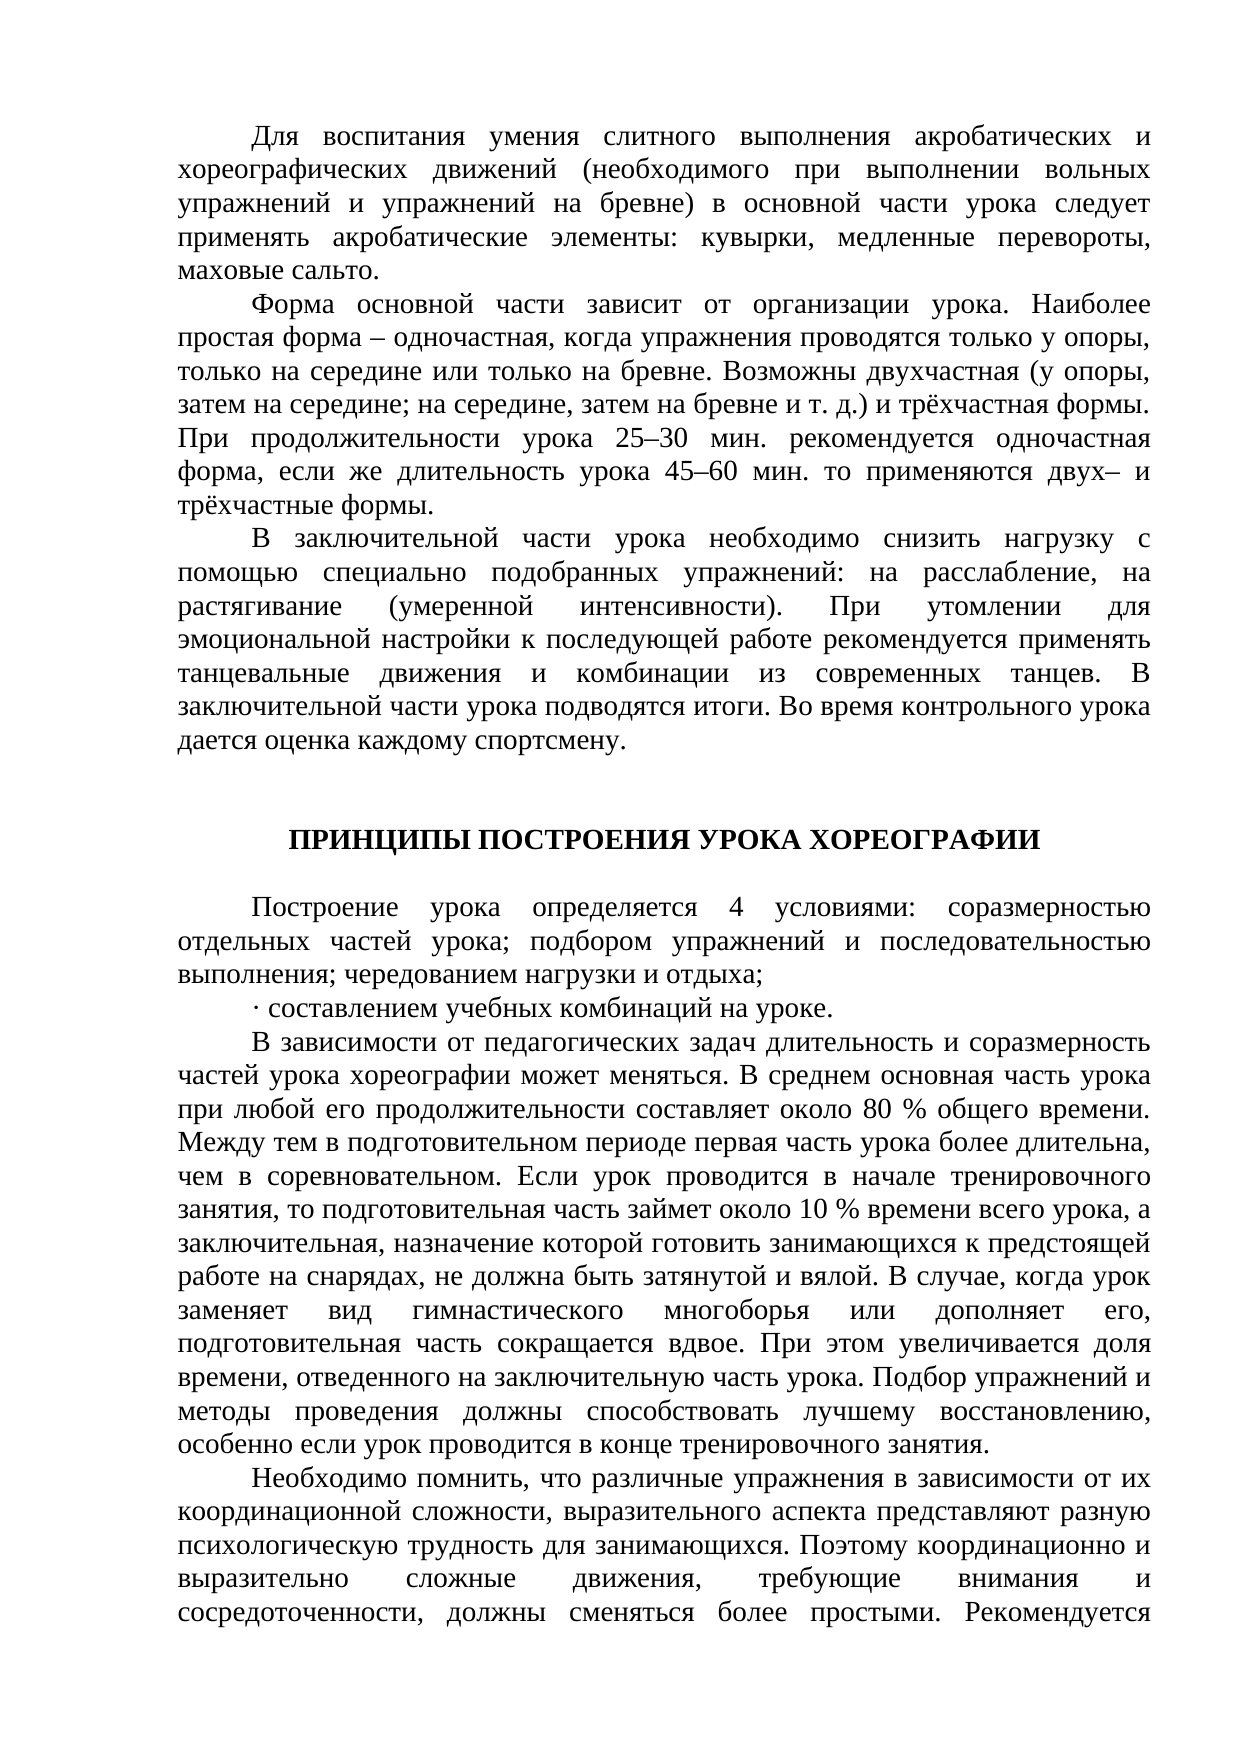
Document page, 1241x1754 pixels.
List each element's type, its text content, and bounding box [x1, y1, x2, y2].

text В зависимости от педагогических задач длительность и соразмерность частей урока хореографии может меняться. В среднем основная часть урока при любой его продолжительности составляет около 80 % общего времени. Между тем в подготовительном периоде первая часть урока более длительна, чем в соревновательном. Если урок проводится в начале тренировочного занятия, то подготовительная часть займет около 10 % времени всего урока, а заключительная, назначение которой готовить занимающихся к предстоящей работе на снарядах, не должна быть затянутой и вялой. В случае, когда урок заменяет вид гимнастического многоборья или дополняет его, подготовительная часть сокращается вдвое. При этом увеличивается доля времени, отведенного на заключительную часть урока. Подбор упражнений и методы проведения должны способствовать лучшему восстановлению, особенно если урок проводится в конце тренировочного занятия. [177, 1024, 1152, 1460]
text · составлением учебных комбинаций на уроке. [177, 990, 1152, 1024]
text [177, 1460, 1152, 1627]
text Для воспитания умения слитного выполнения акробатических и хореографических движений (необходимого при выполнении вольных упражнений и упражнений на бревне) в основной части урока следует применять акробатические элементы: кувырки, медленные перевороты, маховые сальто. [177, 118, 1152, 286]
text Форма основной части зависит от организации урока. Наиболее простая форма – одночастная, когда упражнения проводятся только у опоры, только на середине или только на бревне. Возможны двухчастная (у опоры, затем на середине; на середине, затем на бревне и т. д.) и трёхчастная формы. При продолжительности урока 25–30 мин. рекомендуется одночастная форма, если же длительность урока 45–60 мин. то применяются двух– и трёхчастные формы. [177, 286, 1152, 521]
text Построение урока определяется 4 условиями: соразмерностью отдельных частей урока; подбором упражнений и последовательностью выполнения; чередованием нагрузки и отдыха; [177, 889, 1152, 990]
text ПРИНЦИПЫ ПОСТРОЕНИЯ УРОКА ХОРЕОГРАФИИ [177, 822, 1152, 856]
text В заключительной части урока необходимо снизить нагрузку с помощью специально подобранных упражнений: на расслабление, на растягивание (умеренной интенсивности). При утомлении для эмоциональной настройки к последующей работе рекомендуется применять танцевальные движения и комбинации из современных танцев. В заключительной части урока подводятся итоги. Во время контрольного урока дается оценка каждому спортсмену. [177, 521, 1152, 755]
